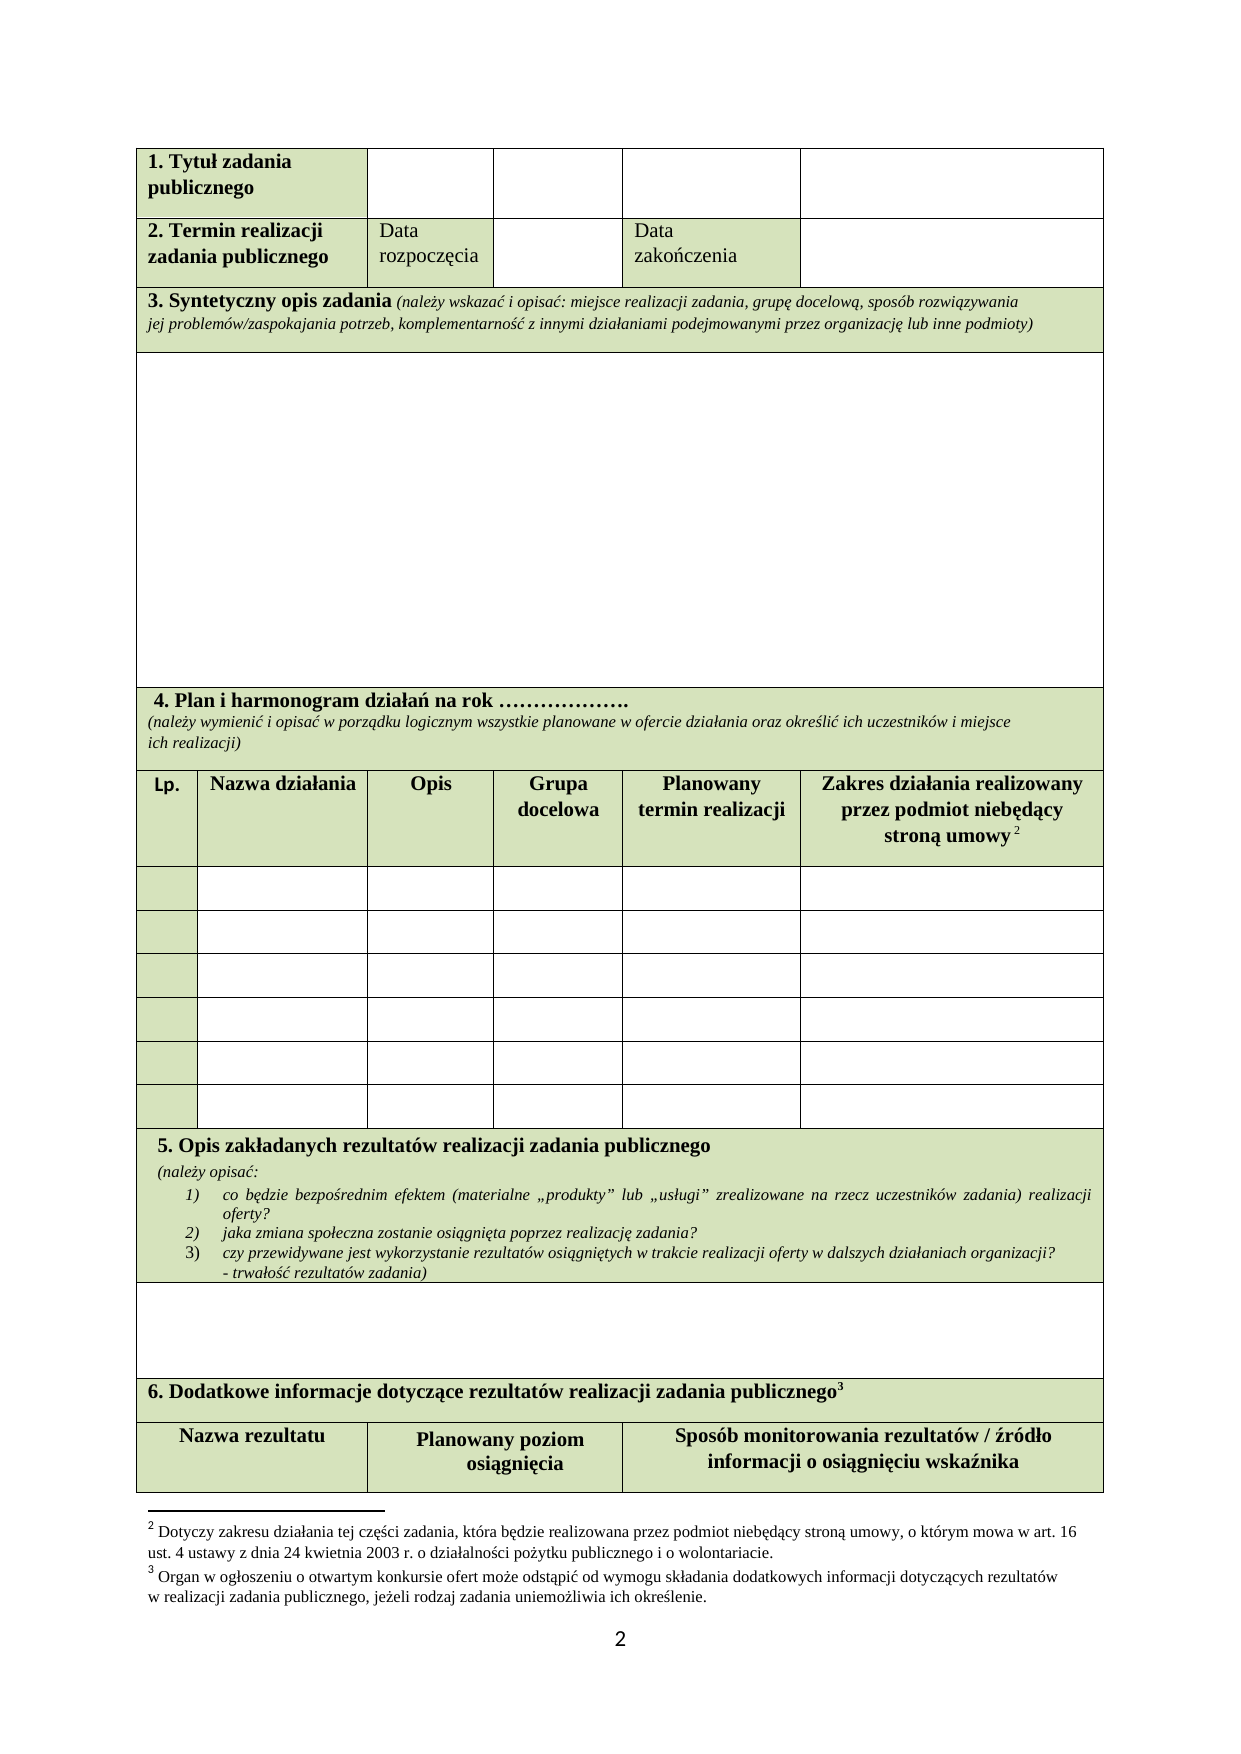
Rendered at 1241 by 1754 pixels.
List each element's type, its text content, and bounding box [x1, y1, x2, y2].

table_cell [801, 954, 1103, 997]
table_cell [494, 1085, 622, 1128]
table_cell [137, 998, 197, 1041]
table_header 1. Tytuł zadania publicznego [137, 149, 367, 217]
table_header [494, 149, 622, 217]
table_cell [623, 911, 800, 953]
table_cell [494, 219, 622, 287]
table_cell 5. Opis zakładanych rezultatów realizacji zadania publicznego (należy opisać: co będzie bezpośrednim efektem (materialne „produkty” lub „usługi” zrealizowane na rzecz uczestników zadania) realizacji oferty? jaka zmiana społeczna zostanie osiągnięta poprzez realizację zadania? czy przewidywane jest wykorzystanie rezultatów osiągniętych w trakcie realizacji oferty w dalszych działaniach organizacji? - trwałość rezultatów zadania) [137, 1129, 1103, 1282]
table_cell 4. Plan i harmonogram działań na rok ………………. (należy wymienić i opisać w porządku logicznym wszystkie planowane w ofercie działania oraz określić ich uczestników i miejsce ich realizacji) [137, 688, 1103, 770]
table_cell Planowany termin realizacji [623, 771, 800, 866]
table_cell [137, 1042, 197, 1084]
table_cell [137, 867, 197, 910]
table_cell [368, 1423, 622, 1492]
table_cell [801, 998, 1103, 1041]
table_cell 3. Syntetyczny opis zadania (należy wskazać i opisać: miejsce realizacji zadania, grupę docelową, sposób rozwiązywania jej problemów/zaspokajania potrzeb, komplementarność z innymi działaniami podejmowanymi przez organizację lub inne podmioty) [137, 288, 1103, 352]
table_header [801, 149, 1103, 217]
table_cell [198, 867, 367, 910]
table_cell [368, 1042, 493, 1084]
table_cell Grupa docelowa [494, 771, 622, 866]
table_cell [198, 1042, 367, 1084]
table_cell [198, 1085, 367, 1128]
table_cell [623, 954, 800, 997]
table_cell [623, 1085, 800, 1128]
table_cell Data zakończenia [623, 219, 800, 287]
table_cell [137, 1283, 1103, 1378]
table_cell [368, 998, 493, 1041]
table_cell [198, 998, 367, 1041]
table_cell [801, 219, 1103, 287]
table_cell [801, 1085, 1103, 1128]
table_cell [494, 954, 622, 997]
table_cell [623, 867, 800, 910]
table_cell [801, 1042, 1103, 1084]
table_cell [494, 911, 622, 953]
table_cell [623, 1423, 1103, 1492]
table_cell [137, 954, 197, 997]
table_cell [494, 867, 622, 910]
table_cell Nazwa rezultatu [137, 1423, 367, 1492]
table_cell [368, 954, 493, 997]
table_cell [494, 1042, 622, 1084]
table_cell 2. Termin realizacji zadania publicznego [137, 219, 367, 287]
table_cell Opis [368, 771, 493, 866]
table_cell Data rozpoczęcia [368, 219, 493, 287]
table_cell [137, 353, 1103, 687]
table_header [623, 149, 800, 217]
table_cell [368, 1085, 493, 1128]
table_cell [623, 1042, 800, 1084]
table_cell Zakres działania realizowany przez podmiot niebędący stroną umowy [801, 771, 1103, 866]
table_cell [801, 911, 1103, 953]
table_cell [198, 911, 367, 953]
table_header [368, 149, 493, 217]
table_cell [801, 867, 1103, 910]
table_cell [198, 954, 367, 997]
table_cell 6. Dodatkowe informacje dotyczące rezultatów realizacji zadania publicznego [137, 1379, 1103, 1422]
table_cell [137, 1085, 197, 1128]
table_cell Nazwa działania [198, 771, 367, 866]
table_cell [137, 911, 197, 953]
table_cell [368, 911, 493, 953]
table_cell [368, 867, 493, 910]
table_cell Lp. [137, 771, 197, 866]
table_cell [623, 998, 800, 1041]
table_cell [494, 998, 622, 1041]
